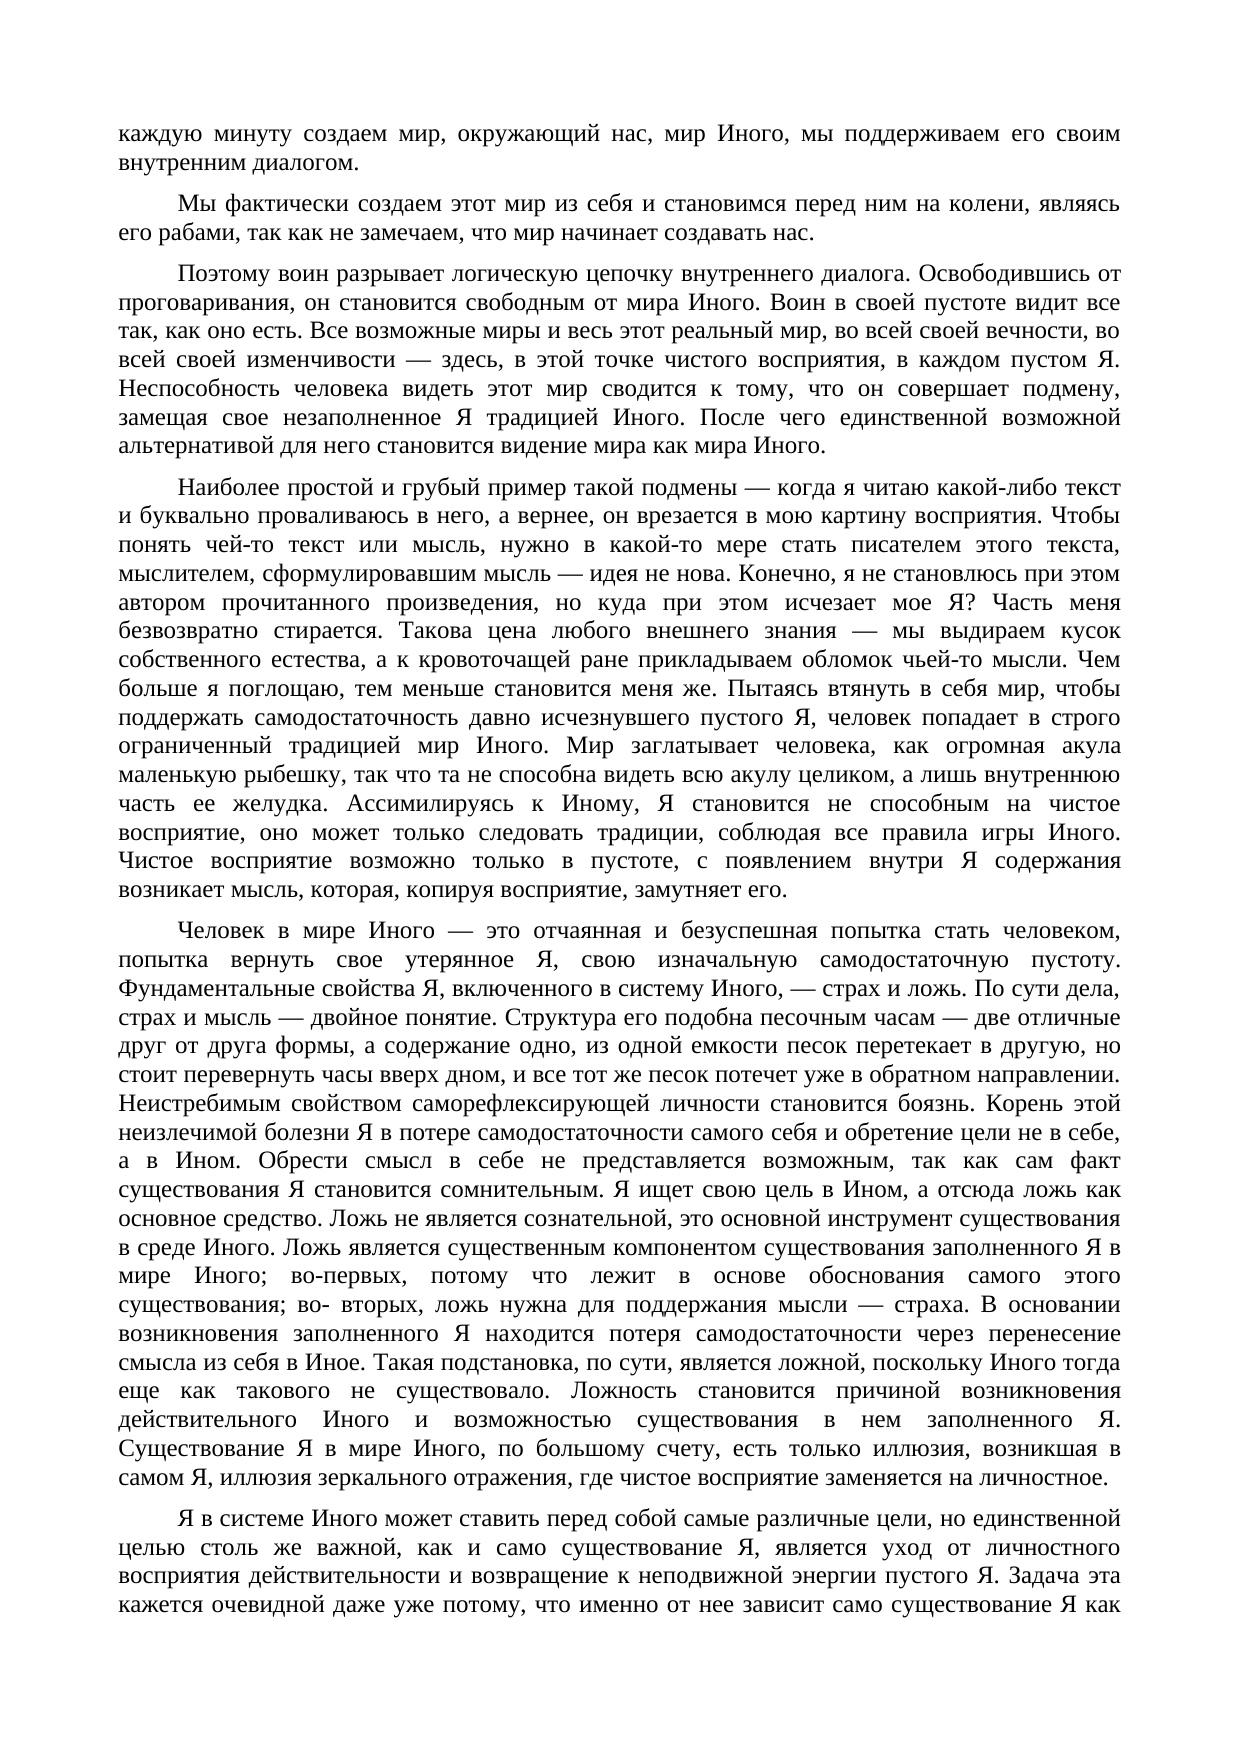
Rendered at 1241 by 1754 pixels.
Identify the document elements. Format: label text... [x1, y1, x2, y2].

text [118, 118, 1122, 176]
text Мы фактически создаем этот мир из себя и становимся перед ним на колени, являясь его рабами, так как не замечаем, что мир начинает создавать нас. [118, 188, 1122, 246]
text Поэтому воин разрывает логическую цепочку внутреннего диалога. Освободившись от проговаривания, он становится свободным от мира Иного. Воин в своей пустоте видит все так, как оно есть. Все возможные миры и весь этот реальный мир, во всей своей вечности, во всей своей изменчивости — здесь, в этой точке чистого восприятия, в каждом пустом Я. Неспособность человека видеть этот мир сводится к тому, что он совершает подмену, замещая свое незаполненное Я традицией Иного. После чего единственной возможной альтернативой для него становится видение мира как мира Иного. [118, 258, 1122, 459]
text Наиболее простой и грубый пример такой подмены — когда я читаю какой-либо текст и буквально проваливаюсь в него, а вернее, он врезается в мою картину восприятия. Чтобы понять чей-то текст или мысль, нужно в какой-то мере стать писателем этого текста, мыслителем, сформулировавшим мысль — идея не нова. Конечно, я не становлюсь при этом автором прочитанного произведения, но куда при этом исчезает мое Я? Часть меня безвозвратно стирается. Такова цена любого внешнего знания — мы выдираем кусок собственного естества, а к кровоточащей ране прикладываем обломок чьей-то мысли. Чем больше я поглощаю, тем меньше становится меня же. Пытаясь втянуть в себя мир, чтобы поддержать самодостаточность давно исчезнувшего пустого Я, человек попадает в строго ограниченный традицией мир Иного. Мир заглатывает человека, как огромная акула маленькую рыбешку, так что та не способна видеть всю акулу целиком, а лишь внутреннюю часть ее желудка. Ассимилируясь к Иному, Я становится не способным на чистое восприятие, оно может только следовать традиции, соблюдая все правила игры Иного. Чистое восприятие возможно только в пустоте, с появлением внутри Я содержания возникает мысль, которая, копируя восприятие, замутняет его. [118, 472, 1122, 903]
text Человек в мире Иного — это отчаянная и безуспешная попытка стать человеком, попытка вернуть свое утерянное Я, свою изначальную самодостаточную пустоту. Фундаментальные свойства Я, включенного в систему Иного, — страх и ложь. По сути дела, страх и мысль — двойное понятие. Структура его подобна песочным часам — две отличные друг от друга формы, а содержание одно, из одной емкости песок перетекает в другую, но стоит перевернуть часы вверх дном, и все тот же песок потечет уже в обратном направлении. Неистребимым свойством саморефлексирующей личности становится боязнь. Корень этой неизлечимой болезни Я в потере самодостаточности самого себя и обретение цели не в себе, а в Ином. Обрести смысл в себе не представляется возможным, так как сам факт существования Я становится сомнительным. Я ищет свою цель в Ином, а отсюда ложь как основное средство. Ложь не является сознательной, это основной инструмент существования в среде Иного. Ложь является существенным компонентом существования заполненного Я в мире Иного; во-первых, потому что лежит в основе обоснования самого этого существования; во- вторых, ложь нужна для поддержания мысли — страха. В основании возникновения заполненного Я находится потеря самодостаточности через перенесение смысла из себя в Иное. Такая подстановка, по сути, является ложной, поскольку Иного тогда еще как такового не существовало. Ложность становится причиной возникновения действительного Иного и возможностью существования в нем заполненного Я. Существование Я в мире Иного, по большому счету, есть только иллюзия, возникшая в самом Я, иллюзия зеркального отражения, где чистое восприятие заменяется на личностное. [118, 916, 1122, 1491]
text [118, 1503, 1122, 1618]
